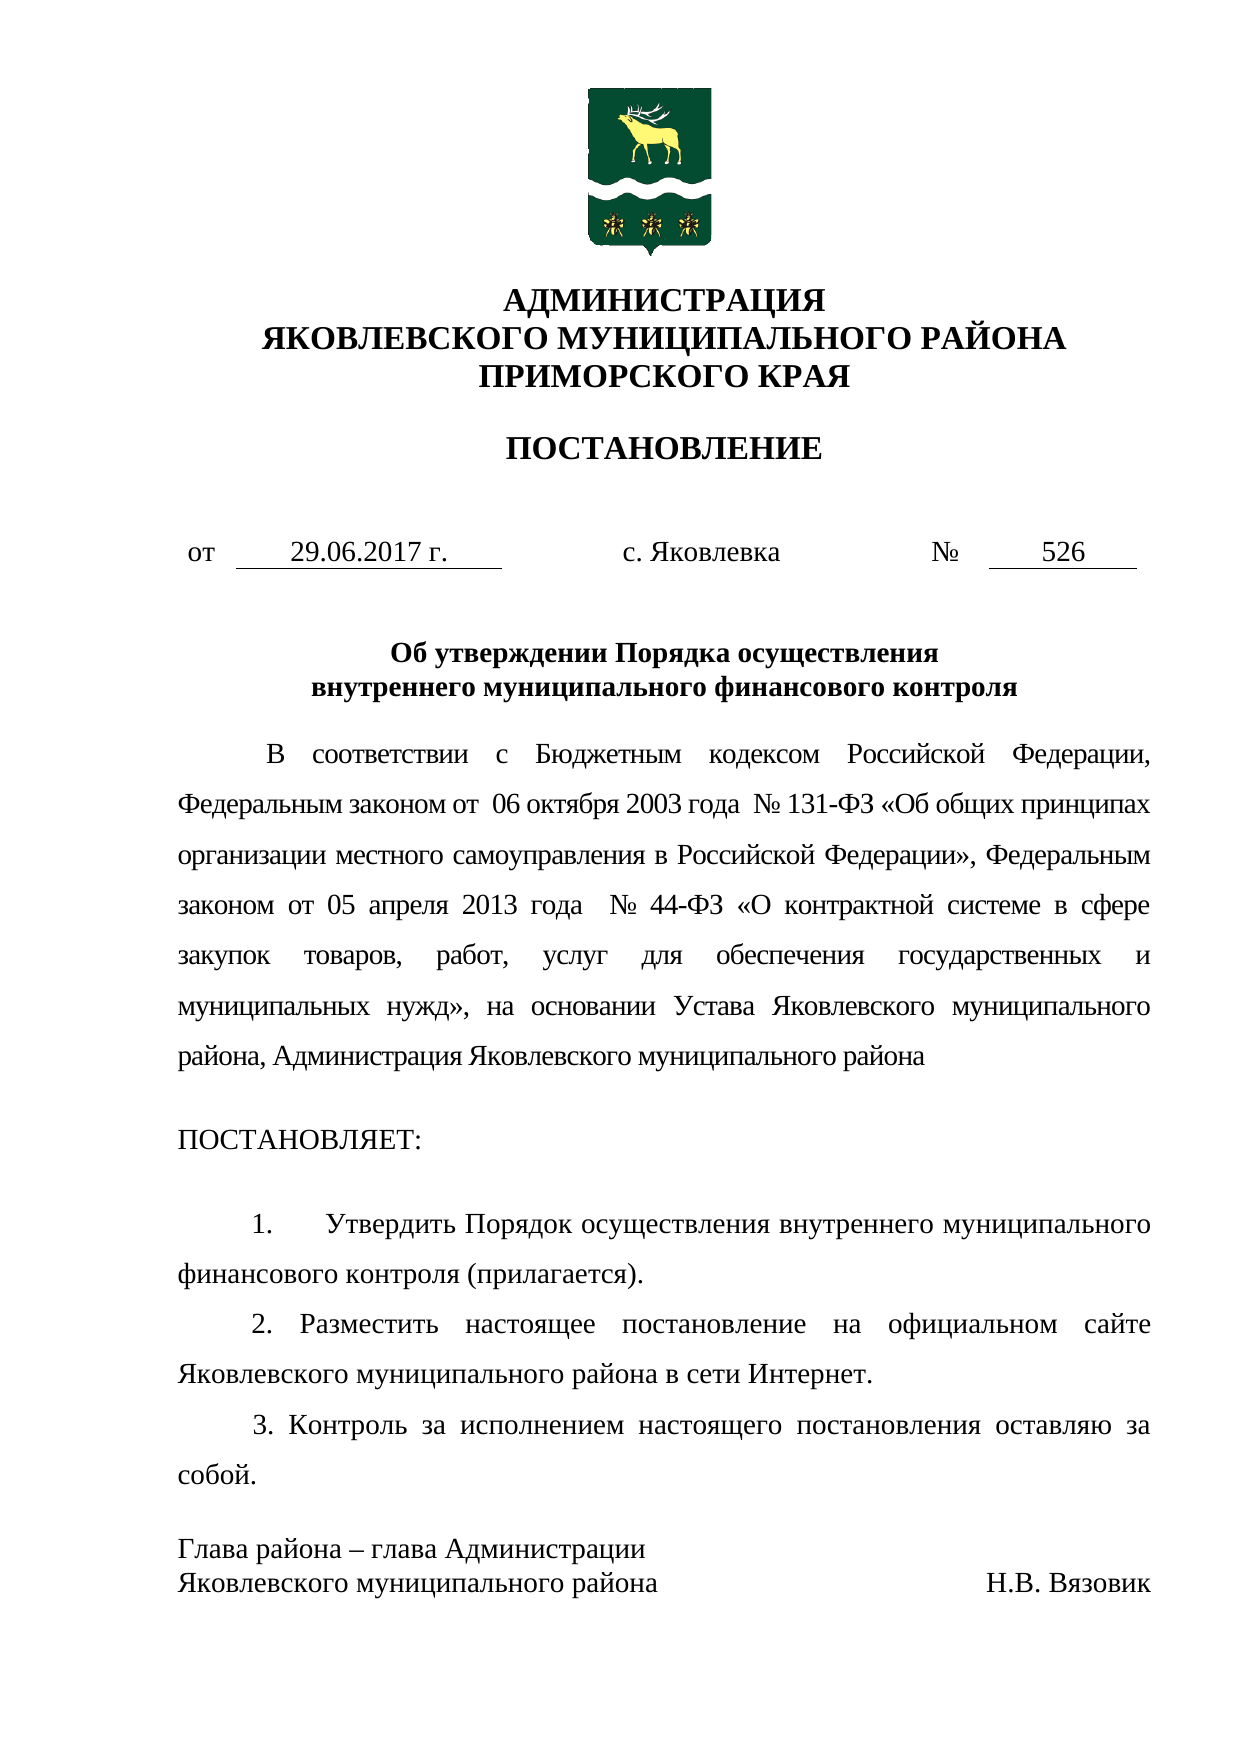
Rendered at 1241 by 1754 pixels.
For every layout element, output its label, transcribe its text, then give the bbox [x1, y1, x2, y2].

list Утвердить Порядок осуществления внутреннего муниципального финансового контроля (прилагается). [177, 1206, 1152, 1289]
table_header 29.06.2017 г. [236, 534, 502, 567]
text ПОСТАНОВЛЕНИЕ [177, 428, 1152, 467]
picture [588, 88, 712, 256]
table_header 526 [989, 534, 1137, 567]
subtitle ЯКОВЛЕВСКОГО МУНИЦИПАЛЬНОГО РАЙОНА [177, 318, 1152, 357]
text 2. Разместить настоящее постановление на официальном сайте Яковлевского муниципального района в сети Интернет. [177, 1306, 1152, 1390]
table_header с. Яковлевка [502, 534, 901, 567]
table_header № [901, 534, 989, 567]
text Яковлевского муниципального района Н.В. Вязовик [177, 1565, 1152, 1599]
text В соответствии с Бюджетным кодексом Российской Федерации, Федеральным законом от 06 октября 2003 года № 131-ФЗ «Об общих принципах организации местного самоуправления в Российской Федерации», Федеральным законом от 05 апреля 2013 года № 44-ФЗ «О контрактной системе в сфере закупок товаров, работ, услуг для обеспечения государственных и муниципальных нужд», на основании Устава Яковлевского муниципального района, Администрация Яковлевского муниципального района [177, 736, 1152, 1072]
table_header от [166, 534, 236, 567]
text Глава района – глава Администрации [177, 1532, 1152, 1565]
text Об утверждении Порядка осуществления [177, 636, 1152, 669]
subtitle АДМИНИСТРАЦИЯ [177, 280, 1152, 318]
text ПОСТАНОВЛЯЕТ: [177, 1122, 1152, 1155]
text ПРИМОРСКОГО КРАЯ [177, 357, 1152, 395]
text внутреннего муниципального финансового контроля [177, 669, 1152, 703]
text 3. Контроль за исполнением настоящего постановления оставляю за собой. [177, 1407, 1152, 1491]
